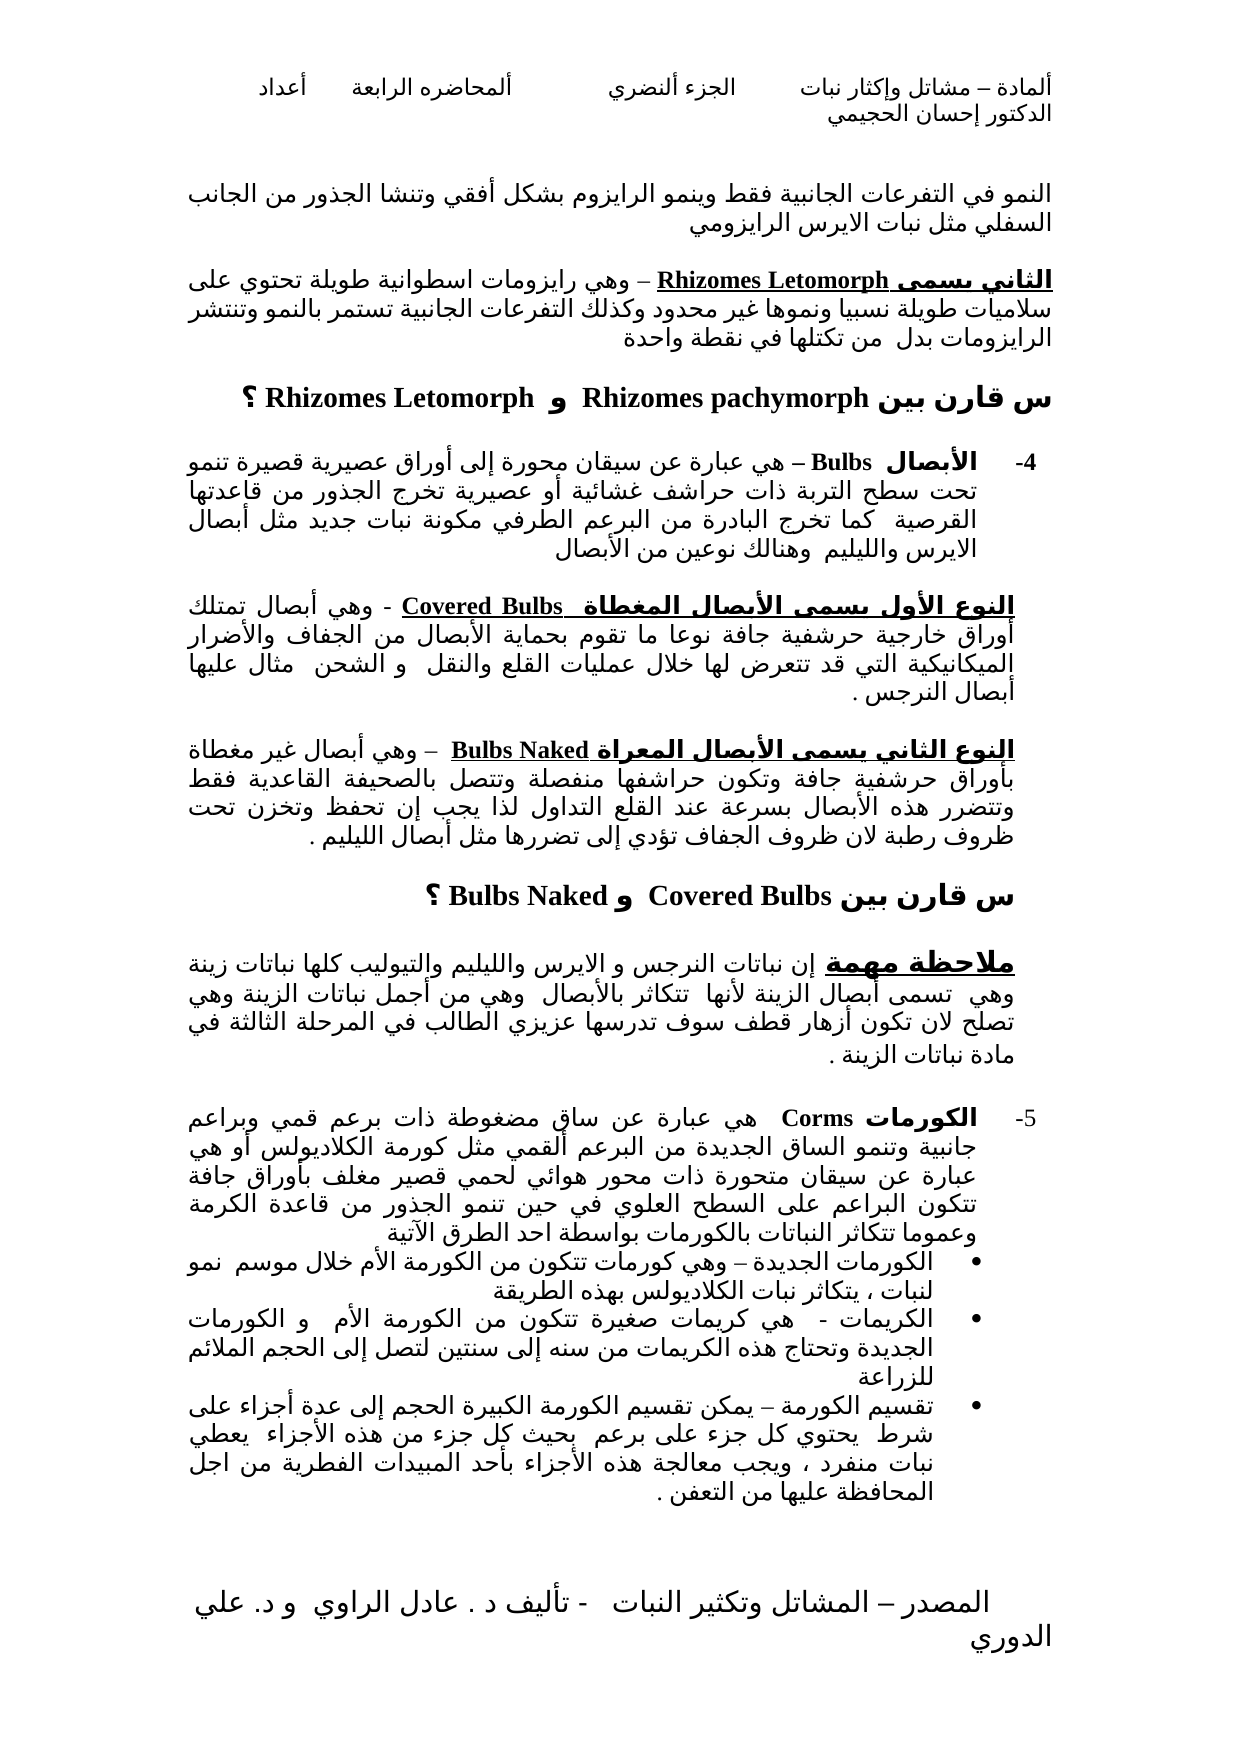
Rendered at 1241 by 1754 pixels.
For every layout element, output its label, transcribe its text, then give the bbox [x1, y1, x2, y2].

list الأبصال Bulbs – هي عبارة عن سيقان محورة إلى أوراق عصيرية قصيرة تنمو تحت سطح التربة ذات حراشف غشائية أو عصيرية تخرج الجذور من قاعدتها القرصية كما تخرج البادرة من البرعم الطرفي مكونة نبات جديد مثل أبصال الايرس والليليم وهنالك نوعين من الأبصال [187, 447, 1015, 562]
list الكورمات الجديدة – وهي كورمات تتكون من الكورمة الأم خلال موسم نمو لنبات ، يتكاثر نبات الكلاديولس بهذه الطريقة [187, 1247, 972, 1304]
text ملاحظة مهمة إن نباتات النرجس و الايرس والليليم والتيوليب كلها نباتات زينة وهي تسمى أبصال الزينة لأنها تتكاثر بالأبصال وهي من أجمل نباتات الزينة وهي تصلح لان تكون أزهار قطف سوف تدرسها عزيزي الطالب في المرحلة الثالثة في مادة نباتات الزينة . [187, 945, 1015, 1070]
list تقسيم الكورمة – يمكن تقسيم الكورمة الكبيرة الحجم إلى عدة أجزاء على شرط يحتوي كل جزء على برعم بحيث كل جزء من هذه الأجزاء يعطي نبات منفرد ، ويجب معالجة هذه الأجزاء بأحد المبيدات الفطرية من اجل المحافظة عليها من التعفن . [187, 1391, 972, 1506]
list الكريمات - هي كريمات صغيرة تتكون من الكورمة الأم و الكورمات الجديدة وتحتاج هذه الكريمات من سنه إلى سنتين لتصل إلى الحجم الملائم للزراعة [187, 1304, 972, 1391]
list الكورمات Corms هي عبارة عن ساق مضغوطة ذات برعم قمي وبراعم جانبية وتنمو الساق الجديدة من البرعم ألقمي مثل كورمة الكلاديولس أو هي عبارة عن سيقان متحورة ذات محور هوائي لحمي قصير مغلف بأوراق جافة تتكون البراعم على السطح العلوي في حين تنمو الجذور من قاعدة الكرمة وعموما تتكاثر النباتات بالكورمات بواسطة احد الطرق الآتية [187, 1103, 1015, 1247]
text س قارن بين Rhizomes pachymorph و Rhizomes Letomorph ؟ [187, 380, 1053, 414]
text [187, 179, 1053, 237]
text الثاني يسمى Rhizomes Letomorph – وهي رايزومات اسطوانية طويلة تحتوي على سلاميات طويلة نسبيا ونموها غير محدود وكذلك التفرعات الجانبية تستمر بالنمو وتنتشر الرايزومات بدل من تكتلها في نقطة واحدة [187, 265, 1053, 352]
text النوع الأول يسمى الأبصال المغطاة Covered Bulbs - وهي أبصال تمتلك أوراق خارجية حرشفية جافة نوعا ما تقوم بحماية الأبصال من الجفاف والأضرار الميكانيكية التي قد تتعرض لها خلال عمليات القلع والنقل و الشحن مثال عليها أبصال النرجس . [187, 591, 1015, 706]
text س قارن بين Covered Bulbs و Bulbs Naked ؟ [187, 878, 1015, 912]
text النوع الثاني يسمى الأبصال المعراة Bulbs Naked – وهي أبصال غير مغطاة بأوراق حرشفية جافة وتكون حراشفها منفصلة وتتصل بالصحيفة القاعدية فقط وتتضرر هذه الأبصال بسرعة عند القلع التداول لذا يجب إن تحفظ وتخزن تحت ظروف رطبة لان ظروف الجفاف تؤدي إلى تضررها مثل أبصال الليليم . [187, 735, 1015, 850]
